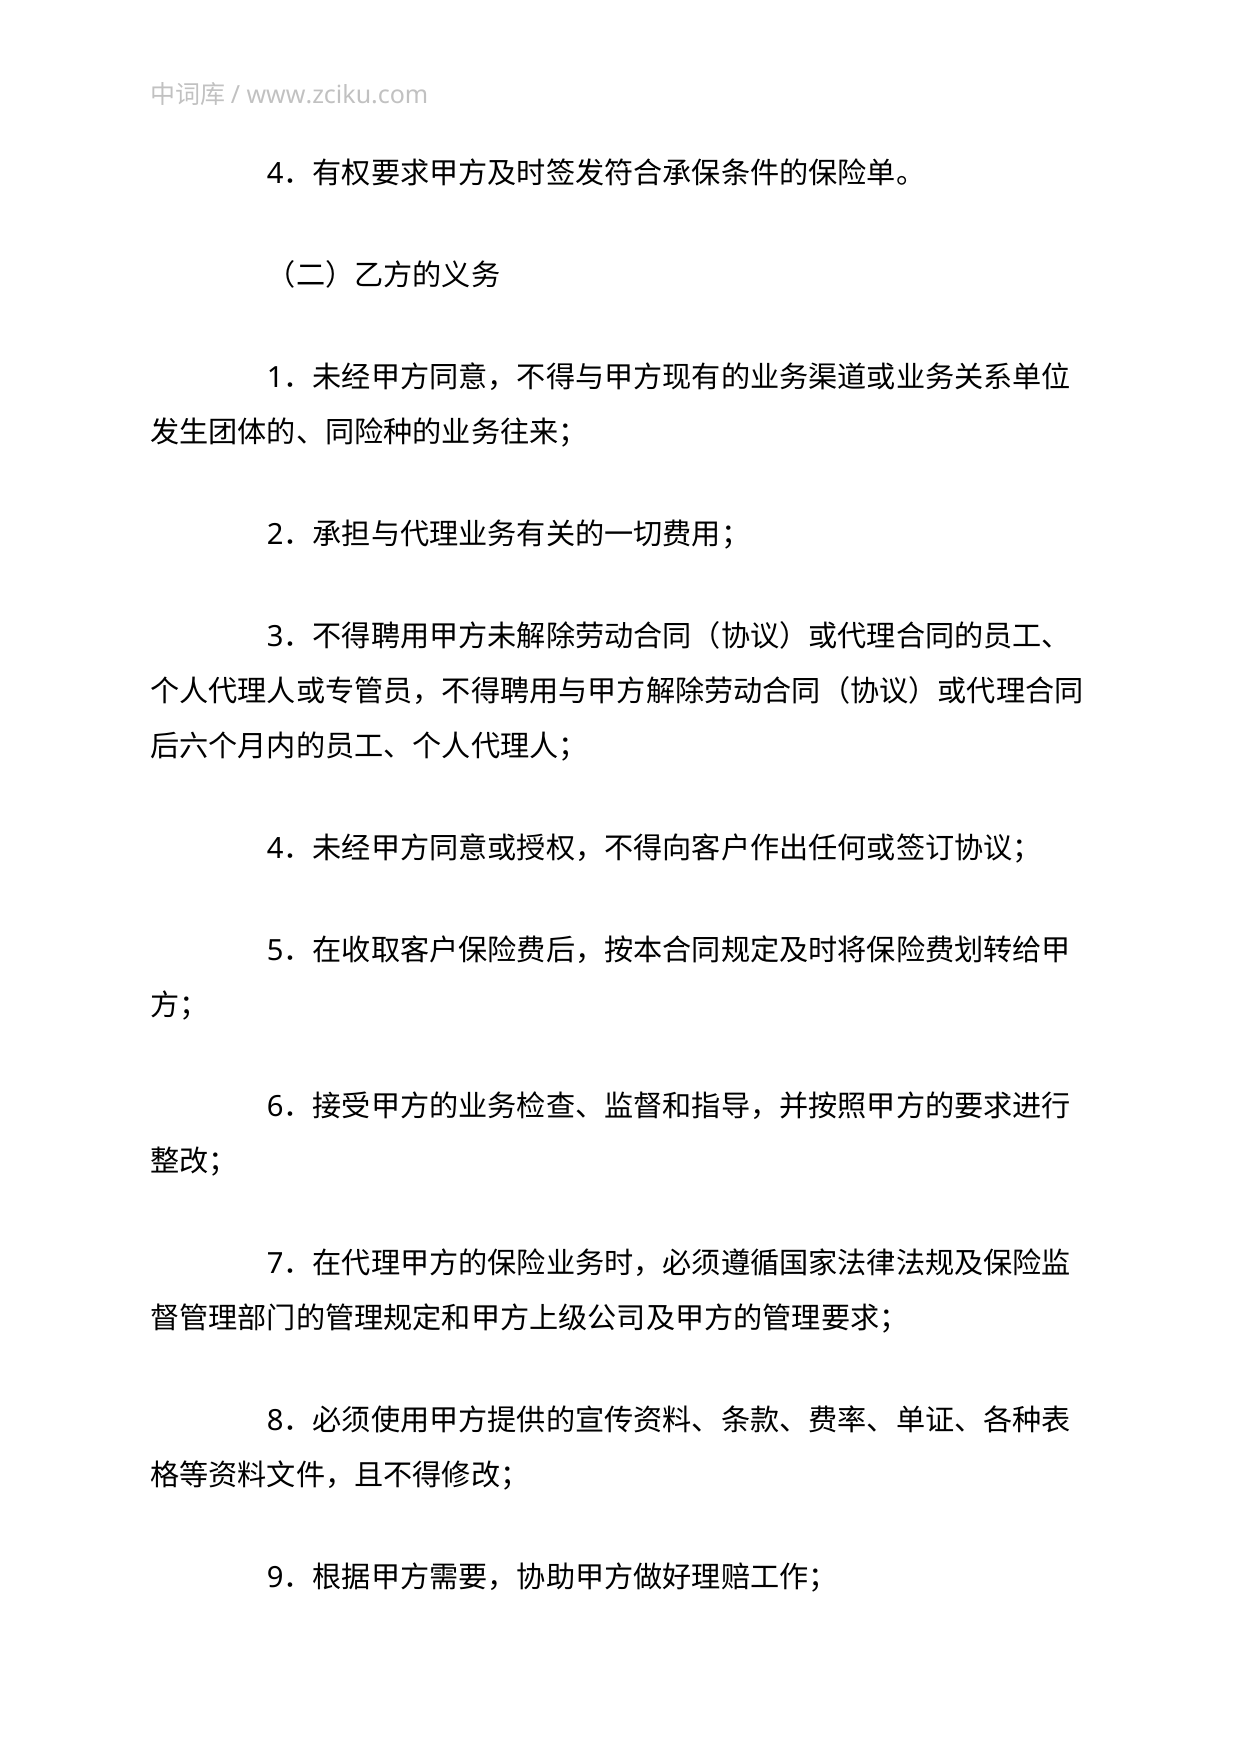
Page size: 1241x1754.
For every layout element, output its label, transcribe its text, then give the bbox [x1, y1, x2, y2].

text 6．接受甲方的业务检查、监督和指导，并按照甲方的要求进行整改； [150, 1083, 1090, 1180]
text 2．承担与代理业务有关的一切费用； [150, 511, 1090, 553]
text 9．根据甲方需要，协助甲方做好理赔工作； [150, 1553, 1090, 1596]
text 3．不得聘用甲方未解除劳动合同（协议）或代理合同的员工、个人代理人或专管员，不得聘用与甲方解除劳动合同（协议）或代理合同后六个月内的员工、个人代理人； [150, 612, 1090, 765]
text 7．在代理甲方的保险业务时，必须遵循国家法律法规及保险监督管理部门的管理规定和甲方上级公司及甲方的管理要求； [150, 1240, 1090, 1337]
text 4．有权要求甲方及时签发符合承保条件的保险单。 [150, 150, 1090, 192]
text 8．必须使用甲方提供的宣传资料、条款、费率、单证、各种表格等资料文件，且不得修改； [150, 1396, 1090, 1494]
text （二）乙方的义务 [150, 252, 1090, 294]
text 1．未经甲方同意，不得与甲方现有的业务渠道或业务关系单位发生团体的、同险种的业务往来； [150, 354, 1090, 451]
text 5．在收取客户保险费后，按本合同规定及时将保险费划转给甲方； [150, 926, 1090, 1023]
text 4．未经甲方同意或授权，不得向客户作出任何或签订协议； [150, 824, 1090, 867]
